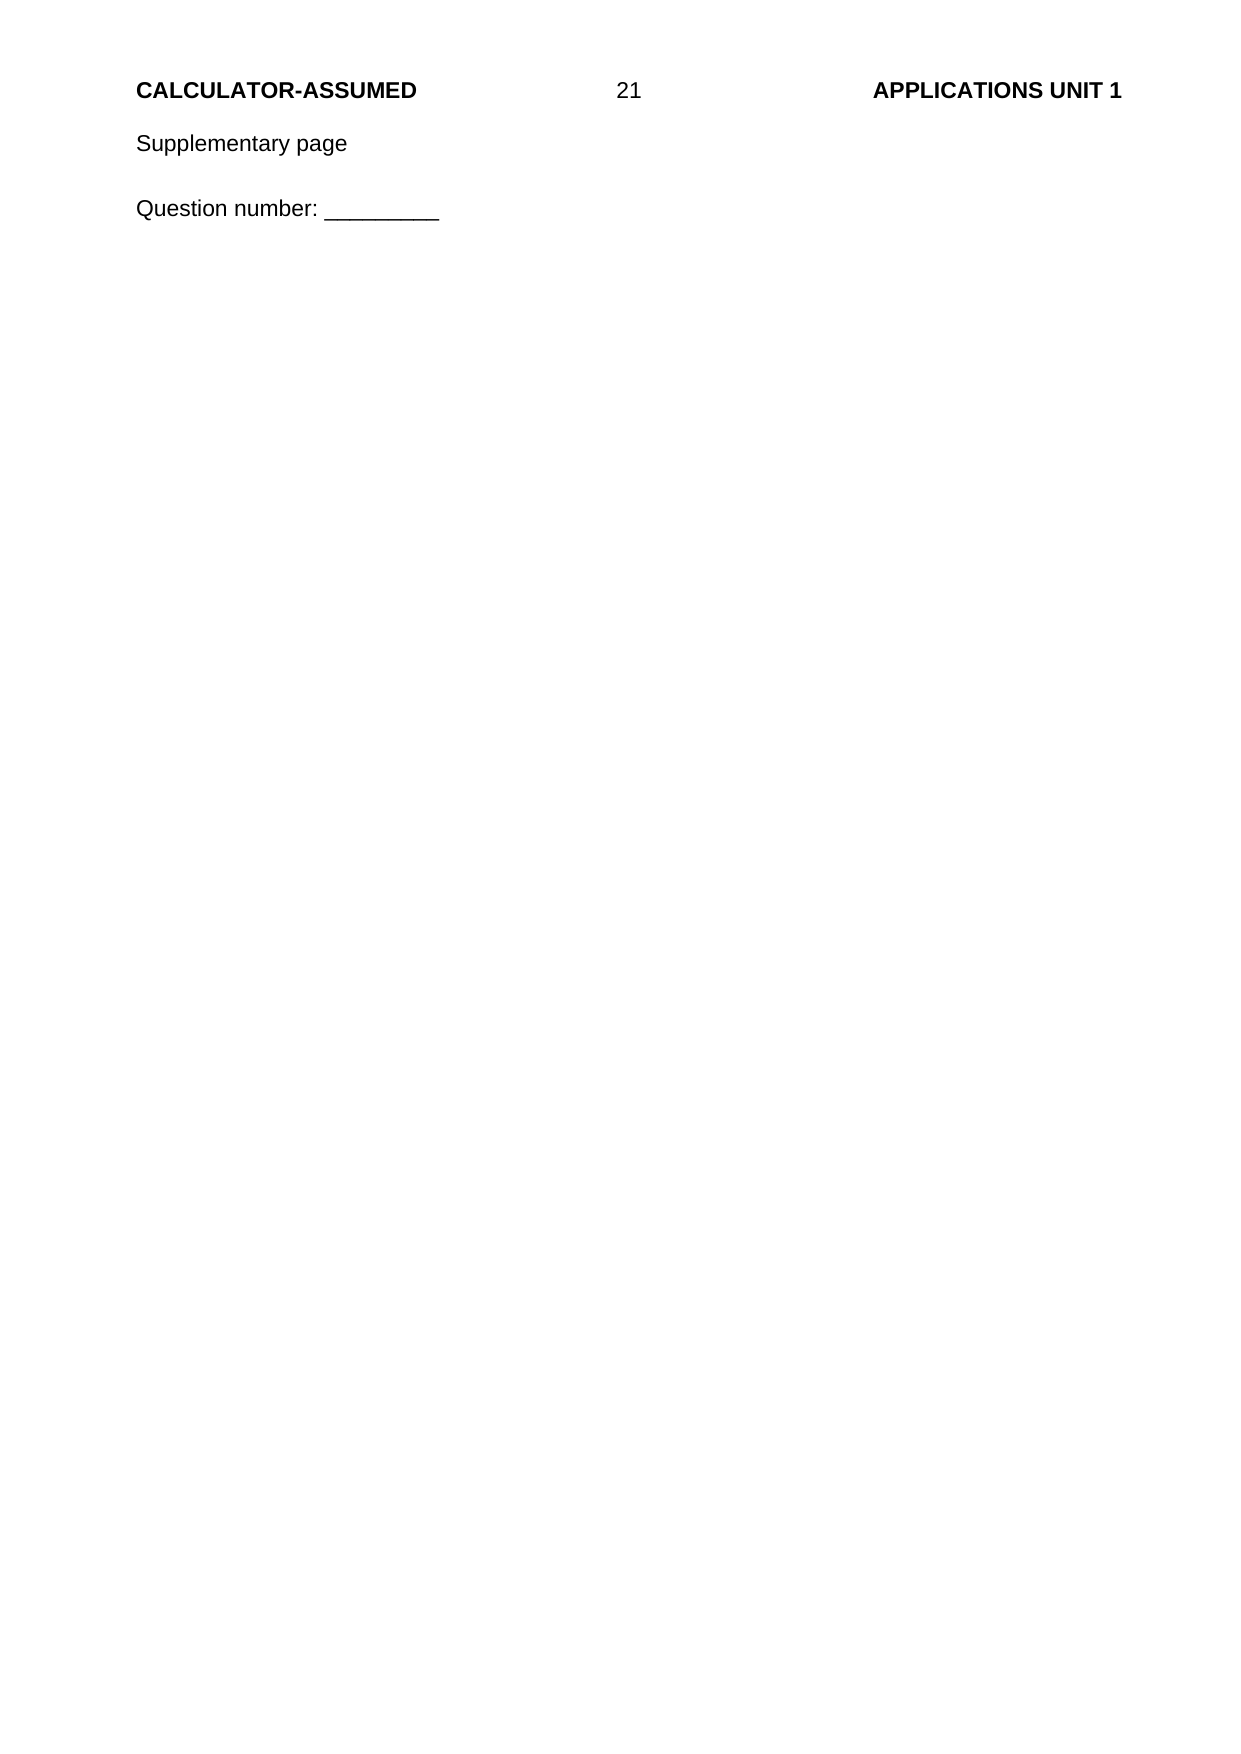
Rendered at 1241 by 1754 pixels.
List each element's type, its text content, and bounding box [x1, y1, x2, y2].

text Supplementary page [136, 130, 1122, 156]
text Question number: _________ [136, 195, 1122, 221]
